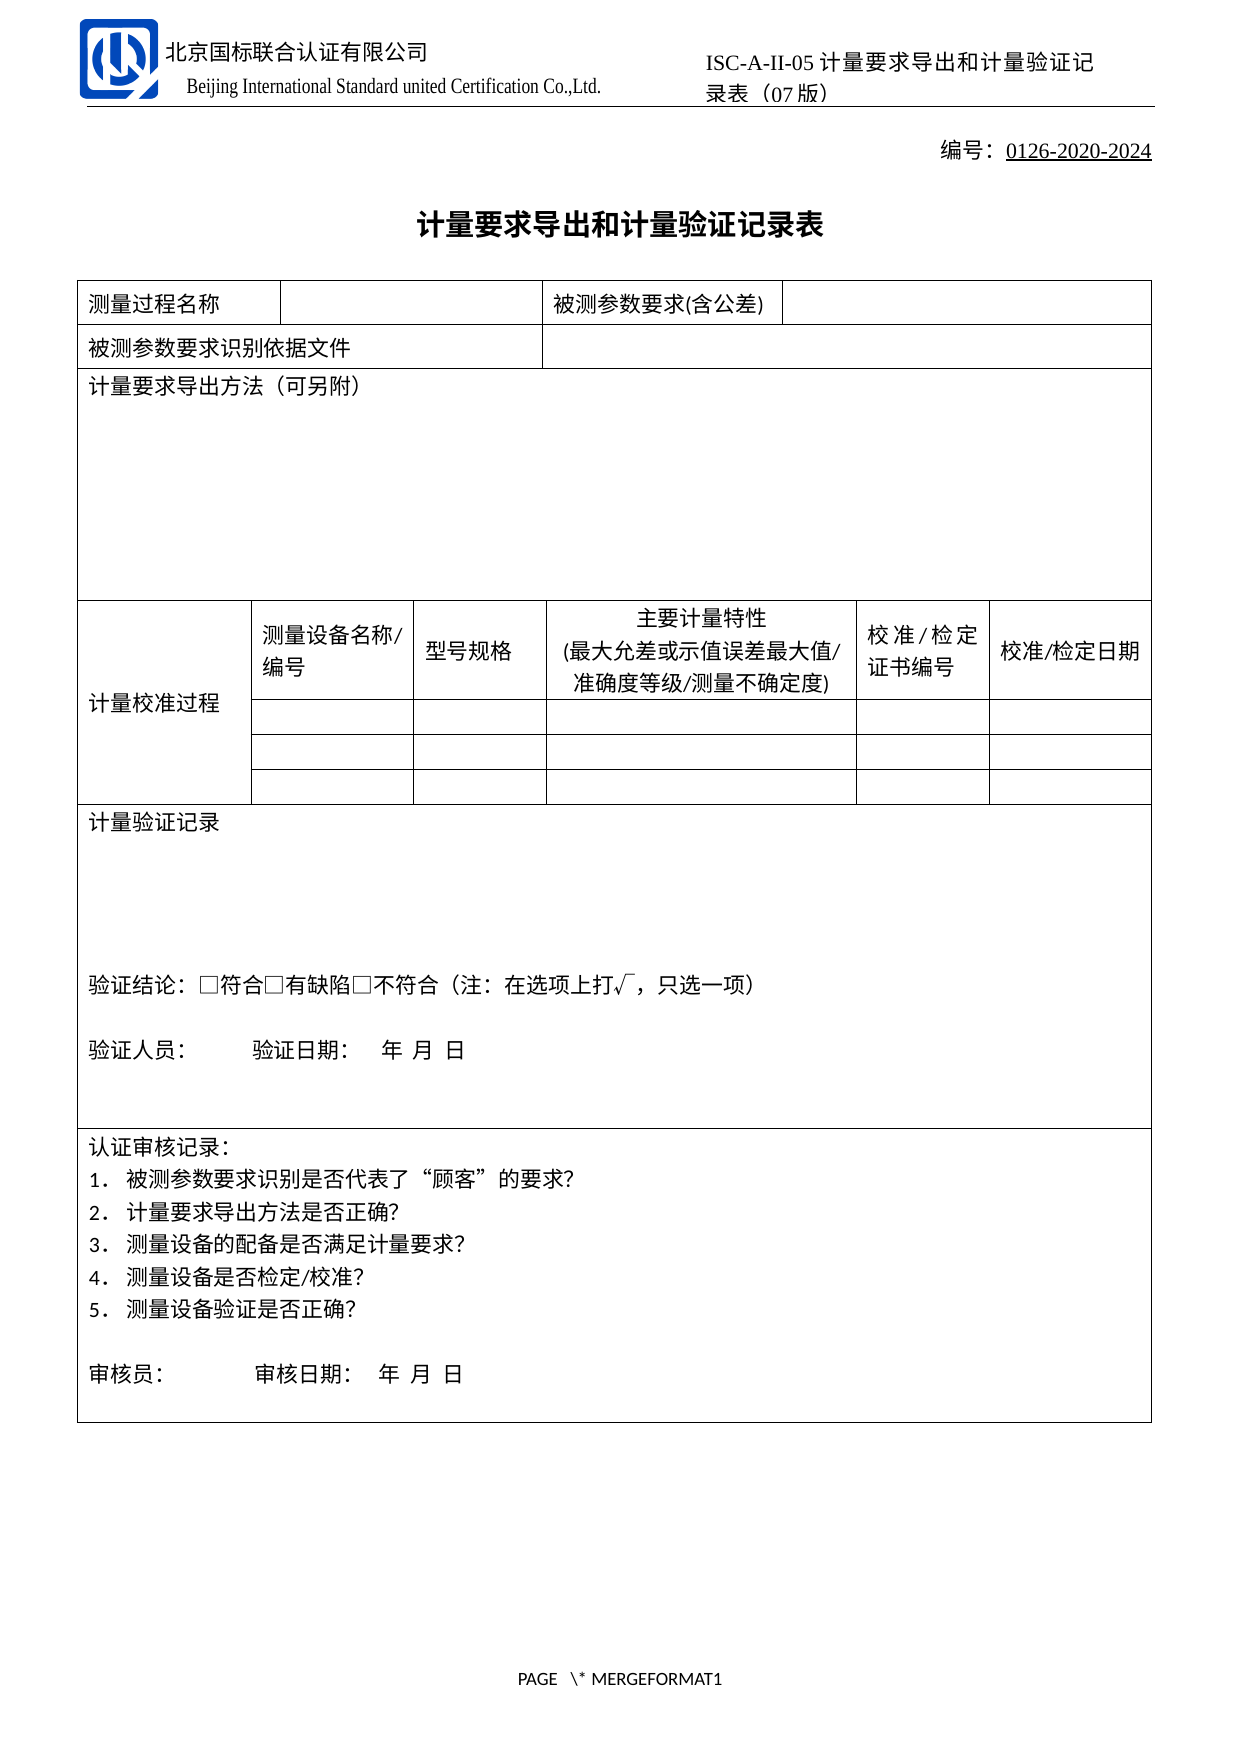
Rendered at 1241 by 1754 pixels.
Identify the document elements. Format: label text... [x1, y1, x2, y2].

table_cell 认证审核记录： 被测参数要求识别是否代表了“顾客”的要求？ 计量要求导出方法是否正确？ 测量设备的配备是否满足计量要求？ 测量设备是否检定/校准？ 测量设备验证是否正确？ 审核员： 审核日期： 年 月 日 [78, 1129, 1151, 1422]
table_cell 计量要求导出方法（可另附） [78, 369, 1151, 600]
table_cell [414, 735, 546, 769]
table_cell [543, 325, 1151, 368]
table_cell [414, 770, 546, 804]
table_cell 计量校准过程 [78, 601, 251, 804]
table_cell [990, 700, 1151, 733]
table_cell [990, 770, 1151, 804]
table_cell [252, 735, 413, 769]
table_cell [547, 700, 856, 733]
table_header 测量过程名称 [78, 281, 280, 324]
table_cell [547, 770, 856, 804]
table_cell 测量设备名称/编号 [252, 601, 413, 698]
table_header [281, 281, 542, 324]
table_cell 型号规格 [414, 601, 546, 698]
table_cell 校准/检定日期 [990, 601, 1151, 698]
picture [79, 19, 159, 99]
table_cell 计量验证记录 验证结论：□符合□有缺陷□不符合（注：在选项上打√，只选一项） 验证人员： 验证日期： 年 月 日 [78, 805, 1151, 1128]
table_cell [252, 770, 413, 804]
table_cell [857, 735, 989, 769]
table_cell [547, 735, 856, 769]
table_cell [252, 700, 413, 733]
table_header [783, 281, 1151, 324]
table_header 被测参数要求(含公差) [543, 281, 782, 324]
table_cell [857, 770, 989, 804]
table_cell 校准/检定证书编号 [857, 601, 989, 698]
table_cell [857, 700, 989, 733]
table_cell 主要计量特性 (最大允差或示值误差最大值/准确度等级/测量不确定度) [547, 601, 856, 698]
table_cell [990, 735, 1151, 769]
text 计量要求导出和计量验证记录表 [89, 190, 1152, 255]
table_cell 被测参数要求识别依据文件 [78, 325, 542, 368]
text 编号：0126-2020-2024 [89, 132, 1152, 165]
table_cell [414, 700, 546, 733]
